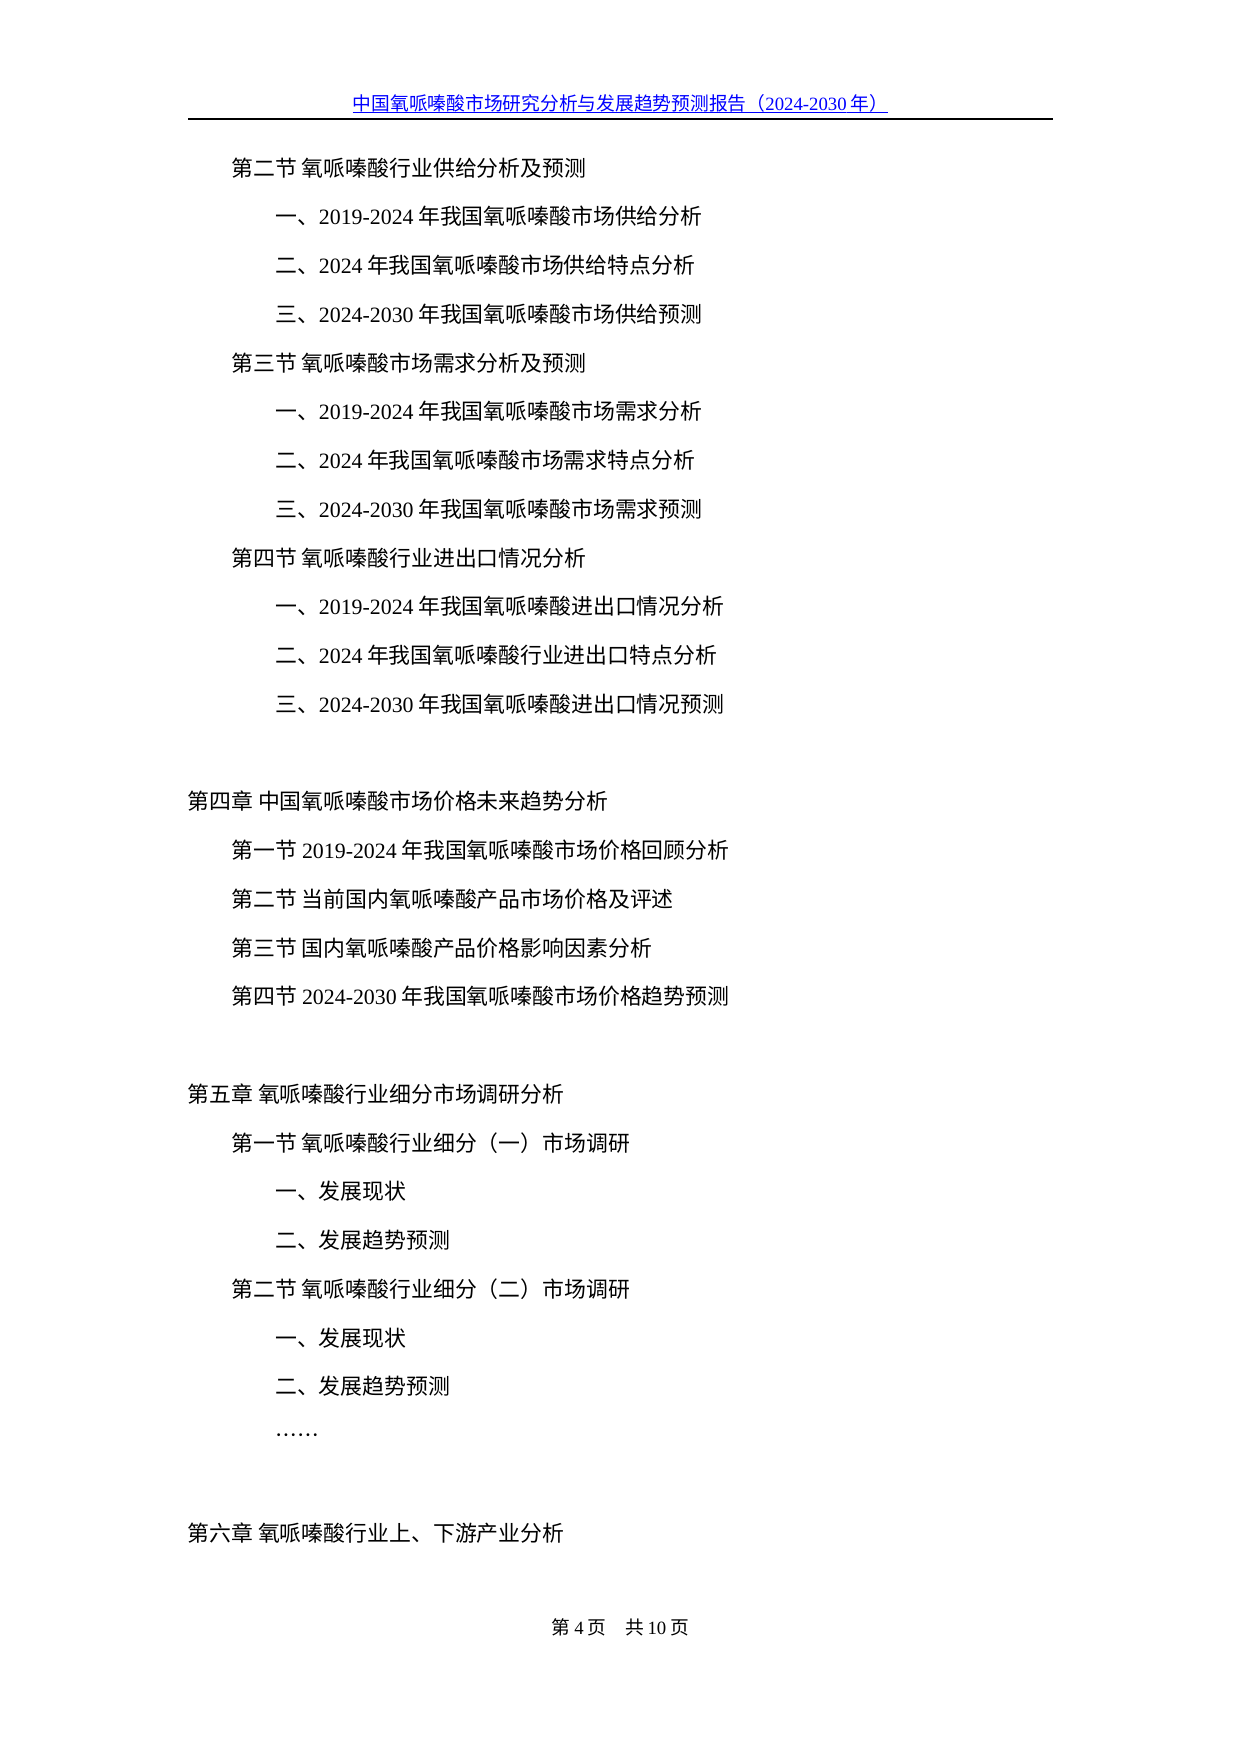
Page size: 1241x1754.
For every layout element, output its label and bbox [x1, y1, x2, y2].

text [187, 150, 1053, 1548]
